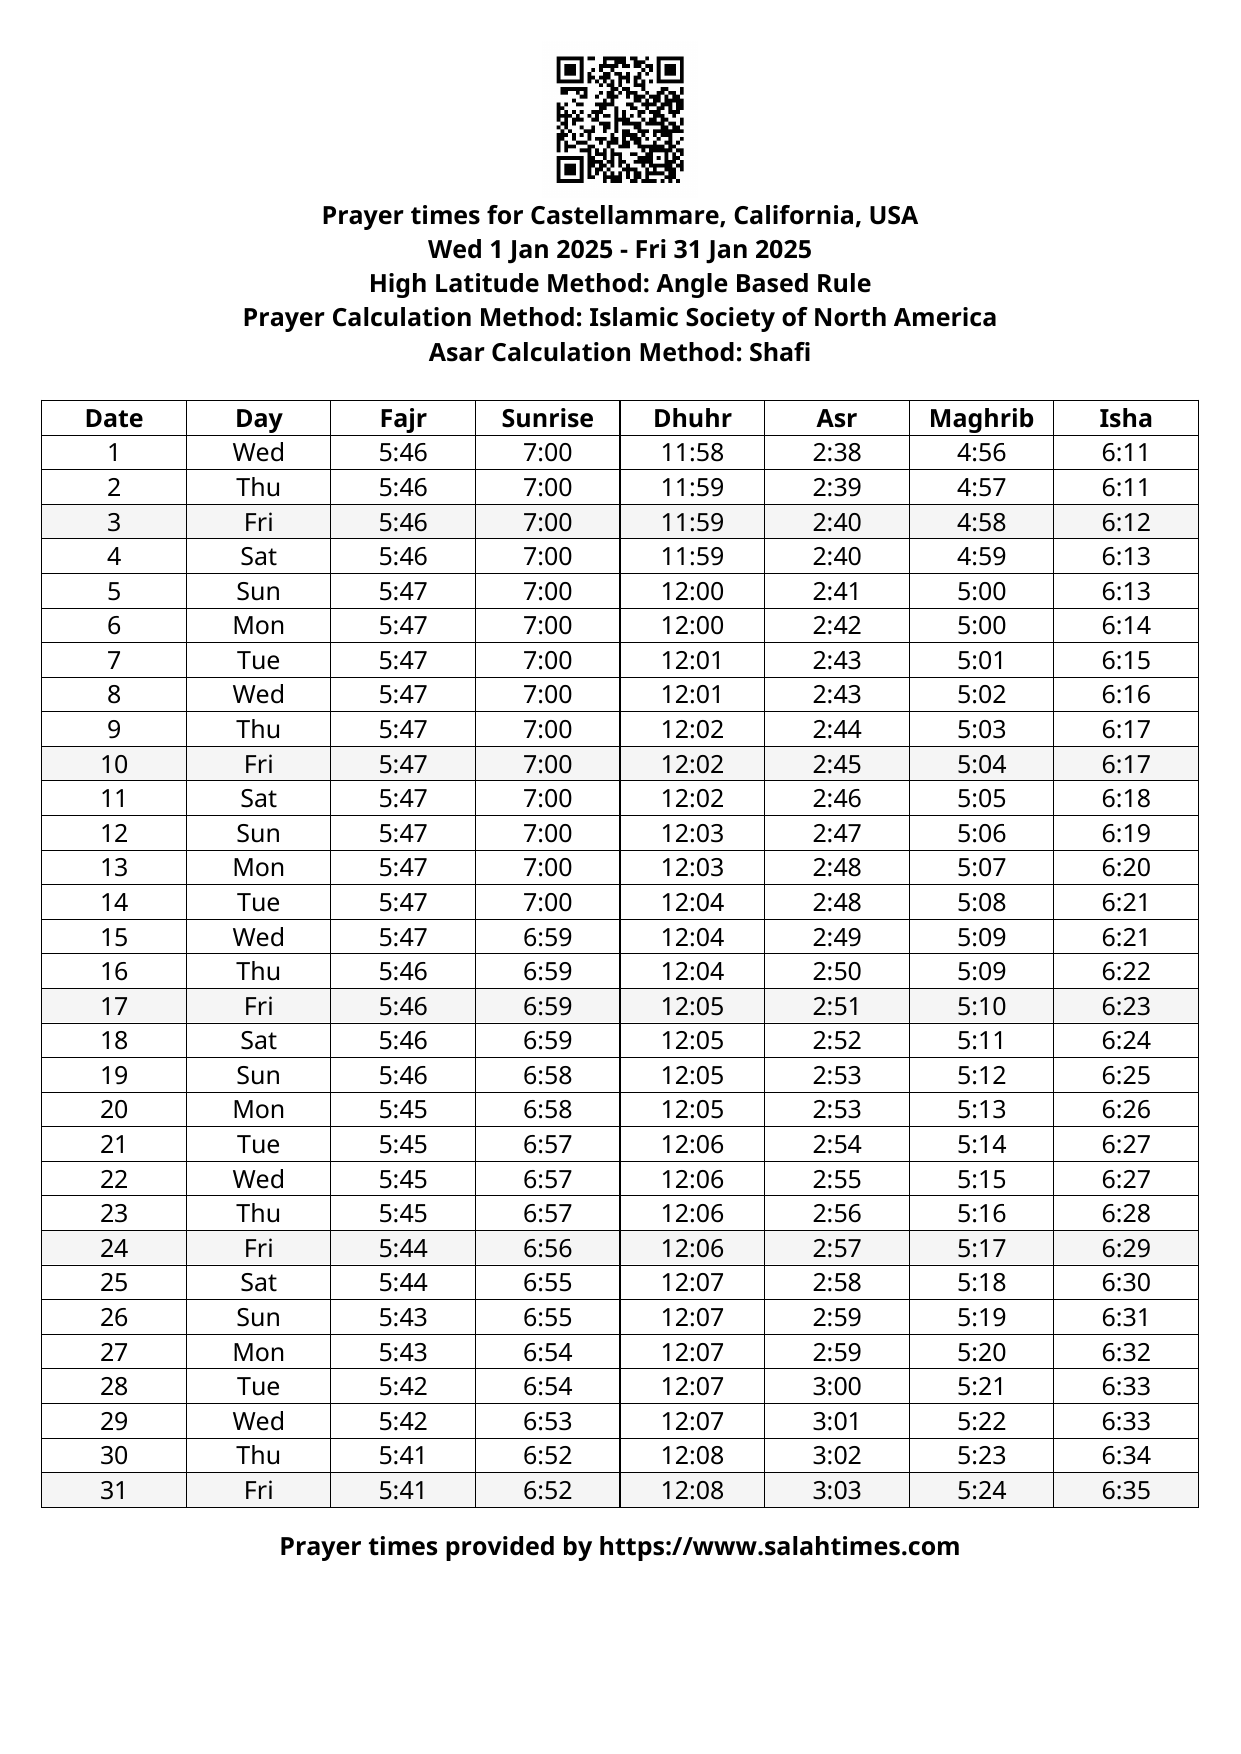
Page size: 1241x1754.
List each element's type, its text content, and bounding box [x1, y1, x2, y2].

table_cell 12:03 [621, 816, 764, 849]
table_cell 6:12 [1054, 505, 1198, 538]
table_cell 28 [42, 1369, 186, 1403]
table_cell 5:47 [331, 920, 475, 953]
table_cell 2:47 [765, 816, 909, 849]
table_cell 10 [42, 747, 186, 780]
table_cell 7:00 [476, 539, 619, 573]
table_cell Tue [187, 643, 330, 677]
table_cell 6:24 [1054, 1024, 1198, 1057]
table_cell Fri [187, 1473, 330, 1507]
table_cell 5:23 [910, 1439, 1053, 1472]
table_cell 5:46 [331, 539, 475, 573]
table_cell 3:02 [765, 1439, 909, 1472]
table_cell Mon [187, 1335, 330, 1368]
table_cell Fri [187, 747, 330, 780]
table_cell Sat [187, 1024, 330, 1057]
table_cell 6:57 [476, 1162, 619, 1195]
table_cell Fri [187, 989, 330, 1022]
table_cell 2:46 [765, 781, 909, 815]
table_cell 2:50 [765, 954, 909, 988]
table_cell 6:17 [1054, 747, 1198, 780]
table_cell 5:00 [910, 574, 1053, 607]
table_cell 6:27 [1054, 1162, 1198, 1195]
picture [542, 41, 699, 198]
table_cell 5 [42, 574, 186, 607]
table_cell 5:21 [910, 1369, 1053, 1403]
table_cell 15 [42, 920, 186, 953]
table_cell 12:05 [621, 1024, 764, 1057]
table_cell 12:02 [621, 712, 764, 746]
table_cell 5:42 [331, 1369, 475, 1403]
table_cell 6:26 [1054, 1093, 1198, 1126]
table_cell Sun [187, 574, 330, 607]
table_header Sunrise [476, 401, 619, 434]
table_cell 11:59 [621, 470, 764, 504]
table_cell 5:46 [331, 1024, 475, 1057]
table_cell Sat [187, 781, 330, 815]
table_cell 7:00 [476, 885, 619, 919]
text Prayer Calculation Method: Islamic Society of North America [42, 300, 1198, 334]
table_cell 6:30 [1054, 1266, 1198, 1299]
table_cell 5:09 [910, 920, 1053, 953]
table_cell 12:04 [621, 954, 764, 988]
table_cell 24 [42, 1231, 186, 1264]
table_cell 5:06 [910, 816, 1053, 849]
table_cell 7:00 [476, 574, 619, 607]
table_cell 6 [42, 609, 186, 642]
table_cell Thu [187, 1196, 330, 1230]
table_cell Sun [187, 816, 330, 849]
table_cell 2:41 [765, 574, 909, 607]
table_cell 6:16 [1054, 678, 1198, 711]
table_cell Tue [187, 1369, 330, 1403]
table_cell 18 [42, 1024, 186, 1057]
table_cell 5:03 [910, 712, 1053, 746]
table_cell 4:58 [910, 505, 1053, 538]
table_cell Thu [187, 470, 330, 504]
table_cell 7:00 [476, 678, 619, 711]
table_cell 6:55 [476, 1300, 619, 1334]
table_cell 6:32 [1054, 1335, 1198, 1368]
table_cell 22 [42, 1162, 186, 1195]
table_cell Thu [187, 712, 330, 746]
table_cell 13 [42, 851, 186, 884]
table_cell 5:47 [331, 643, 475, 677]
table_cell 2:48 [765, 851, 909, 884]
table_cell 2:51 [765, 989, 909, 1022]
table_cell 12 [42, 816, 186, 849]
table_cell 5:44 [331, 1266, 475, 1299]
table_cell 23 [42, 1196, 186, 1230]
table_cell 11:59 [621, 505, 764, 538]
table_cell 6:59 [476, 989, 619, 1022]
table_cell 6:54 [476, 1335, 619, 1368]
table_cell 5:47 [331, 885, 475, 919]
table_cell 2:45 [765, 747, 909, 780]
table_cell 11:59 [621, 539, 764, 573]
table_cell 2:55 [765, 1162, 909, 1195]
table_cell 12:07 [621, 1300, 764, 1334]
table_cell 12:06 [621, 1162, 764, 1195]
table_cell 5:18 [910, 1266, 1053, 1299]
table_cell 6:33 [1054, 1404, 1198, 1437]
table_cell 12:05 [621, 989, 764, 1022]
table_cell 12:01 [621, 643, 764, 677]
table_cell Tue [187, 885, 330, 919]
table_cell Wed [187, 678, 330, 711]
table_cell 5:46 [331, 436, 475, 469]
table_cell 5:13 [910, 1093, 1053, 1126]
table_cell 5:47 [331, 712, 475, 746]
table_cell 5:20 [910, 1335, 1053, 1368]
table_cell 2:52 [765, 1024, 909, 1057]
table_cell 12:07 [621, 1335, 764, 1368]
table_cell 9 [42, 712, 186, 746]
table_header Dhuhr [621, 401, 764, 434]
table_cell 5:45 [331, 1162, 475, 1195]
table_cell 12:07 [621, 1369, 764, 1403]
table_cell 5:19 [910, 1300, 1053, 1334]
table_cell 12:01 [621, 678, 764, 711]
table_cell 21 [42, 1127, 186, 1161]
table_cell 12:06 [621, 1231, 764, 1264]
table_cell 5:47 [331, 609, 475, 642]
table_cell 27 [42, 1335, 186, 1368]
table_cell 12:03 [621, 851, 764, 884]
table_cell 29 [42, 1404, 186, 1437]
table_cell 5:46 [331, 954, 475, 988]
table_cell 4:57 [910, 470, 1053, 504]
table_cell 1 [42, 436, 186, 469]
table_cell 5:12 [910, 1058, 1053, 1092]
table_header Maghrib [910, 401, 1053, 434]
table_cell 5:46 [331, 989, 475, 1022]
table_cell 12:05 [621, 1093, 764, 1126]
table_cell Wed [187, 436, 330, 469]
table_cell 6:13 [1054, 574, 1198, 607]
table_cell 6:33 [1054, 1369, 1198, 1403]
table_cell 6:21 [1054, 885, 1198, 919]
text Wed 1 Jan 2025 - Fri 31 Jan 2025 [42, 232, 1198, 266]
table_cell 3:01 [765, 1404, 909, 1437]
table_cell Sun [187, 1300, 330, 1334]
table_cell 7:00 [476, 505, 619, 538]
table_cell 12:07 [621, 1404, 764, 1437]
table_cell 5:00 [910, 609, 1053, 642]
text Prayer times for Castellammare, California, USA [42, 198, 1198, 232]
table_cell Tue [187, 1127, 330, 1161]
table_cell 6:11 [1054, 436, 1198, 469]
table_cell 2:42 [765, 609, 909, 642]
table_cell 5:45 [331, 1196, 475, 1230]
table_cell 6:27 [1054, 1127, 1198, 1161]
table_cell 6:55 [476, 1266, 619, 1299]
table_cell 6:34 [1054, 1439, 1198, 1472]
table_cell Mon [187, 609, 330, 642]
table_cell 4:59 [910, 539, 1053, 573]
table_cell 7:00 [476, 643, 619, 677]
table_cell 5:41 [331, 1473, 475, 1507]
table_cell 4 [42, 539, 186, 573]
table_cell 8 [42, 678, 186, 711]
table_cell 5:41 [331, 1439, 475, 1472]
table_cell 5:04 [910, 747, 1053, 780]
table_cell 5:14 [910, 1127, 1053, 1161]
table_cell 3:03 [765, 1473, 909, 1507]
table_cell 5:16 [910, 1196, 1053, 1230]
table_cell 6:28 [1054, 1196, 1198, 1230]
table_cell 7:00 [476, 747, 619, 780]
table_cell 5:11 [910, 1024, 1053, 1057]
table_cell 5:47 [331, 574, 475, 607]
table_cell 5:09 [910, 954, 1053, 988]
table_header Date [42, 401, 186, 434]
table_cell 6:22 [1054, 954, 1198, 988]
table_cell Fri [187, 505, 330, 538]
table_cell Sat [187, 1266, 330, 1299]
table_cell 12:05 [621, 1058, 764, 1092]
table_cell 5:02 [910, 678, 1053, 711]
table_cell 5:17 [910, 1231, 1053, 1264]
table_cell 6:59 [476, 954, 619, 988]
table_cell 14 [42, 885, 186, 919]
table_cell 2:53 [765, 1093, 909, 1126]
table_header Day [187, 401, 330, 434]
table_cell 12:02 [621, 781, 764, 815]
table_cell 5:47 [331, 816, 475, 849]
table_cell 2:59 [765, 1300, 909, 1334]
table_cell 5:45 [331, 1127, 475, 1161]
table_cell 31 [42, 1473, 186, 1507]
table_cell 12:08 [621, 1439, 764, 1472]
table_cell 5:47 [331, 851, 475, 884]
table_cell 5:22 [910, 1404, 1053, 1437]
table_cell 6:29 [1054, 1231, 1198, 1264]
table_cell 11 [42, 781, 186, 815]
table_cell 6:21 [1054, 920, 1198, 953]
table_cell 7:00 [476, 851, 619, 884]
text High Latitude Method: Angle Based Rule [42, 266, 1198, 300]
table_cell 5:45 [331, 1093, 475, 1126]
table_cell 12:00 [621, 574, 764, 607]
table_cell 6:52 [476, 1439, 619, 1472]
table_cell 5:44 [331, 1231, 475, 1264]
table_cell 2:40 [765, 539, 909, 573]
table_cell 20 [42, 1093, 186, 1126]
table_cell 6:23 [1054, 989, 1198, 1022]
table_cell 6:25 [1054, 1058, 1198, 1092]
table_cell 12:04 [621, 885, 764, 919]
table_cell 5:46 [331, 470, 475, 504]
table_cell 2:43 [765, 678, 909, 711]
table_cell 6:57 [476, 1196, 619, 1230]
table_cell 3:00 [765, 1369, 909, 1403]
table_cell Sat [187, 539, 330, 573]
table_cell 7:00 [476, 436, 619, 469]
table_cell 7 [42, 643, 186, 677]
table_cell 7:00 [476, 470, 619, 504]
table_cell Mon [187, 851, 330, 884]
table_cell 6:59 [476, 920, 619, 953]
table_cell 6:11 [1054, 470, 1198, 504]
table_cell 5:47 [331, 781, 475, 815]
table_cell 5:08 [910, 885, 1053, 919]
table_cell 6:14 [1054, 609, 1198, 642]
table_cell 6:17 [1054, 712, 1198, 746]
table_cell 6:19 [1054, 816, 1198, 849]
table_cell 5:46 [331, 505, 475, 538]
table_cell Wed [187, 1162, 330, 1195]
table_cell 2:56 [765, 1196, 909, 1230]
text Prayer times provided by https://www.salahtimes.com [42, 1528, 1198, 1563]
table_cell 5:05 [910, 781, 1053, 815]
table_cell 2:59 [765, 1335, 909, 1368]
table_cell Sun [187, 1058, 330, 1092]
table_cell 16 [42, 954, 186, 988]
table_cell 7:00 [476, 712, 619, 746]
table_cell 2:39 [765, 470, 909, 504]
table_cell 4:56 [910, 436, 1053, 469]
table_cell 3 [42, 505, 186, 538]
table_cell 6:31 [1054, 1300, 1198, 1334]
table_cell 2:54 [765, 1127, 909, 1161]
table_cell 5:24 [910, 1473, 1053, 1507]
table_cell 30 [42, 1439, 186, 1472]
table_cell 5:01 [910, 643, 1053, 677]
table_cell 6:18 [1054, 781, 1198, 815]
table_cell 12:04 [621, 920, 764, 953]
table_cell 12:06 [621, 1127, 764, 1161]
table_cell 2:48 [765, 885, 909, 919]
table_cell 6:54 [476, 1369, 619, 1403]
table_cell 6:59 [476, 1024, 619, 1057]
table_cell 6:35 [1054, 1473, 1198, 1507]
table_cell 5:43 [331, 1335, 475, 1368]
table_cell Mon [187, 1093, 330, 1126]
table_cell 2:57 [765, 1231, 909, 1264]
table_cell 2:58 [765, 1266, 909, 1299]
table_cell 12:06 [621, 1196, 764, 1230]
table_header Isha [1054, 401, 1198, 434]
table_cell 5:46 [331, 1058, 475, 1092]
table_cell 5:47 [331, 747, 475, 780]
text Asar Calculation Method: Shafi [42, 334, 1198, 368]
table_cell 6:15 [1054, 643, 1198, 677]
table_cell Wed [187, 1404, 330, 1437]
table_cell 6:52 [476, 1473, 619, 1507]
table_cell 6:58 [476, 1093, 619, 1126]
table_cell Thu [187, 954, 330, 988]
table_cell 25 [42, 1266, 186, 1299]
table_cell 2:40 [765, 505, 909, 538]
table_cell 11:58 [621, 436, 764, 469]
table_cell 6:57 [476, 1127, 619, 1161]
table_cell 6:58 [476, 1058, 619, 1092]
table_cell 2:38 [765, 436, 909, 469]
table_cell 26 [42, 1300, 186, 1334]
table_cell 5:42 [331, 1404, 475, 1437]
table_cell 5:47 [331, 678, 475, 711]
table_cell 6:13 [1054, 539, 1198, 573]
table_cell 5:15 [910, 1162, 1053, 1195]
table_cell 7:00 [476, 609, 619, 642]
table_cell 2:53 [765, 1058, 909, 1092]
table_cell 5:07 [910, 851, 1053, 884]
table_cell Thu [187, 1439, 330, 1472]
table_cell 6:20 [1054, 851, 1198, 884]
table_cell 2 [42, 470, 186, 504]
table_cell 2:44 [765, 712, 909, 746]
table_cell 2:49 [765, 920, 909, 953]
table_header Fajr [331, 401, 475, 434]
table_cell 12:08 [621, 1473, 764, 1507]
table_cell 17 [42, 989, 186, 1022]
table_cell 7:00 [476, 781, 619, 815]
table_cell Wed [187, 920, 330, 953]
table_cell 5:43 [331, 1300, 475, 1334]
table_cell 19 [42, 1058, 186, 1092]
table_cell 12:07 [621, 1266, 764, 1299]
table_header Asr [765, 401, 909, 434]
table_cell 7:00 [476, 816, 619, 849]
table_cell 5:10 [910, 989, 1053, 1022]
table_cell 12:00 [621, 609, 764, 642]
table_cell Fri [187, 1231, 330, 1264]
table_cell 2:43 [765, 643, 909, 677]
table_cell 12:02 [621, 747, 764, 780]
table_cell 6:53 [476, 1404, 619, 1437]
table_cell 6:56 [476, 1231, 619, 1264]
